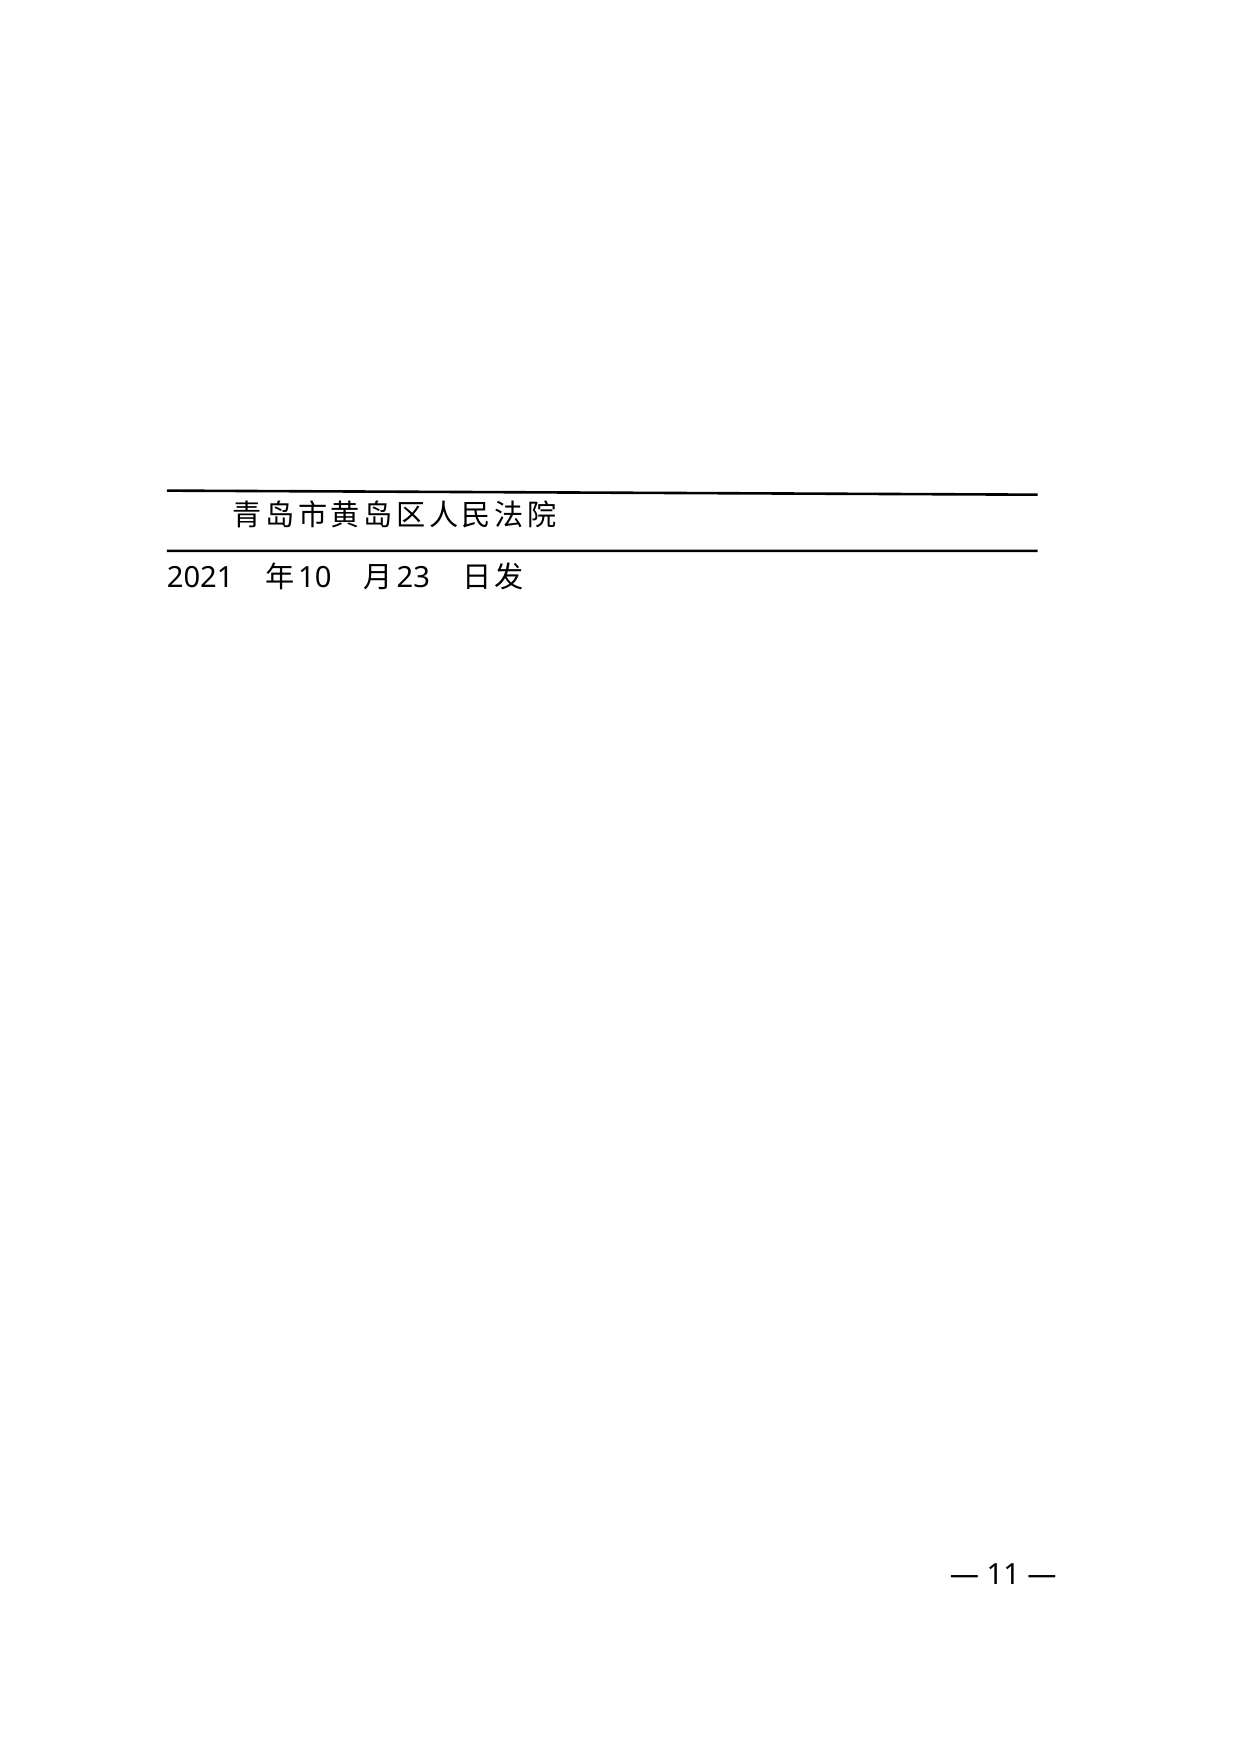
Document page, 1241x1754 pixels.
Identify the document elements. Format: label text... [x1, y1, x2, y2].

text 青岛市黄岛区人民法院 2021年10月23日发 [167, 482, 1085, 605]
